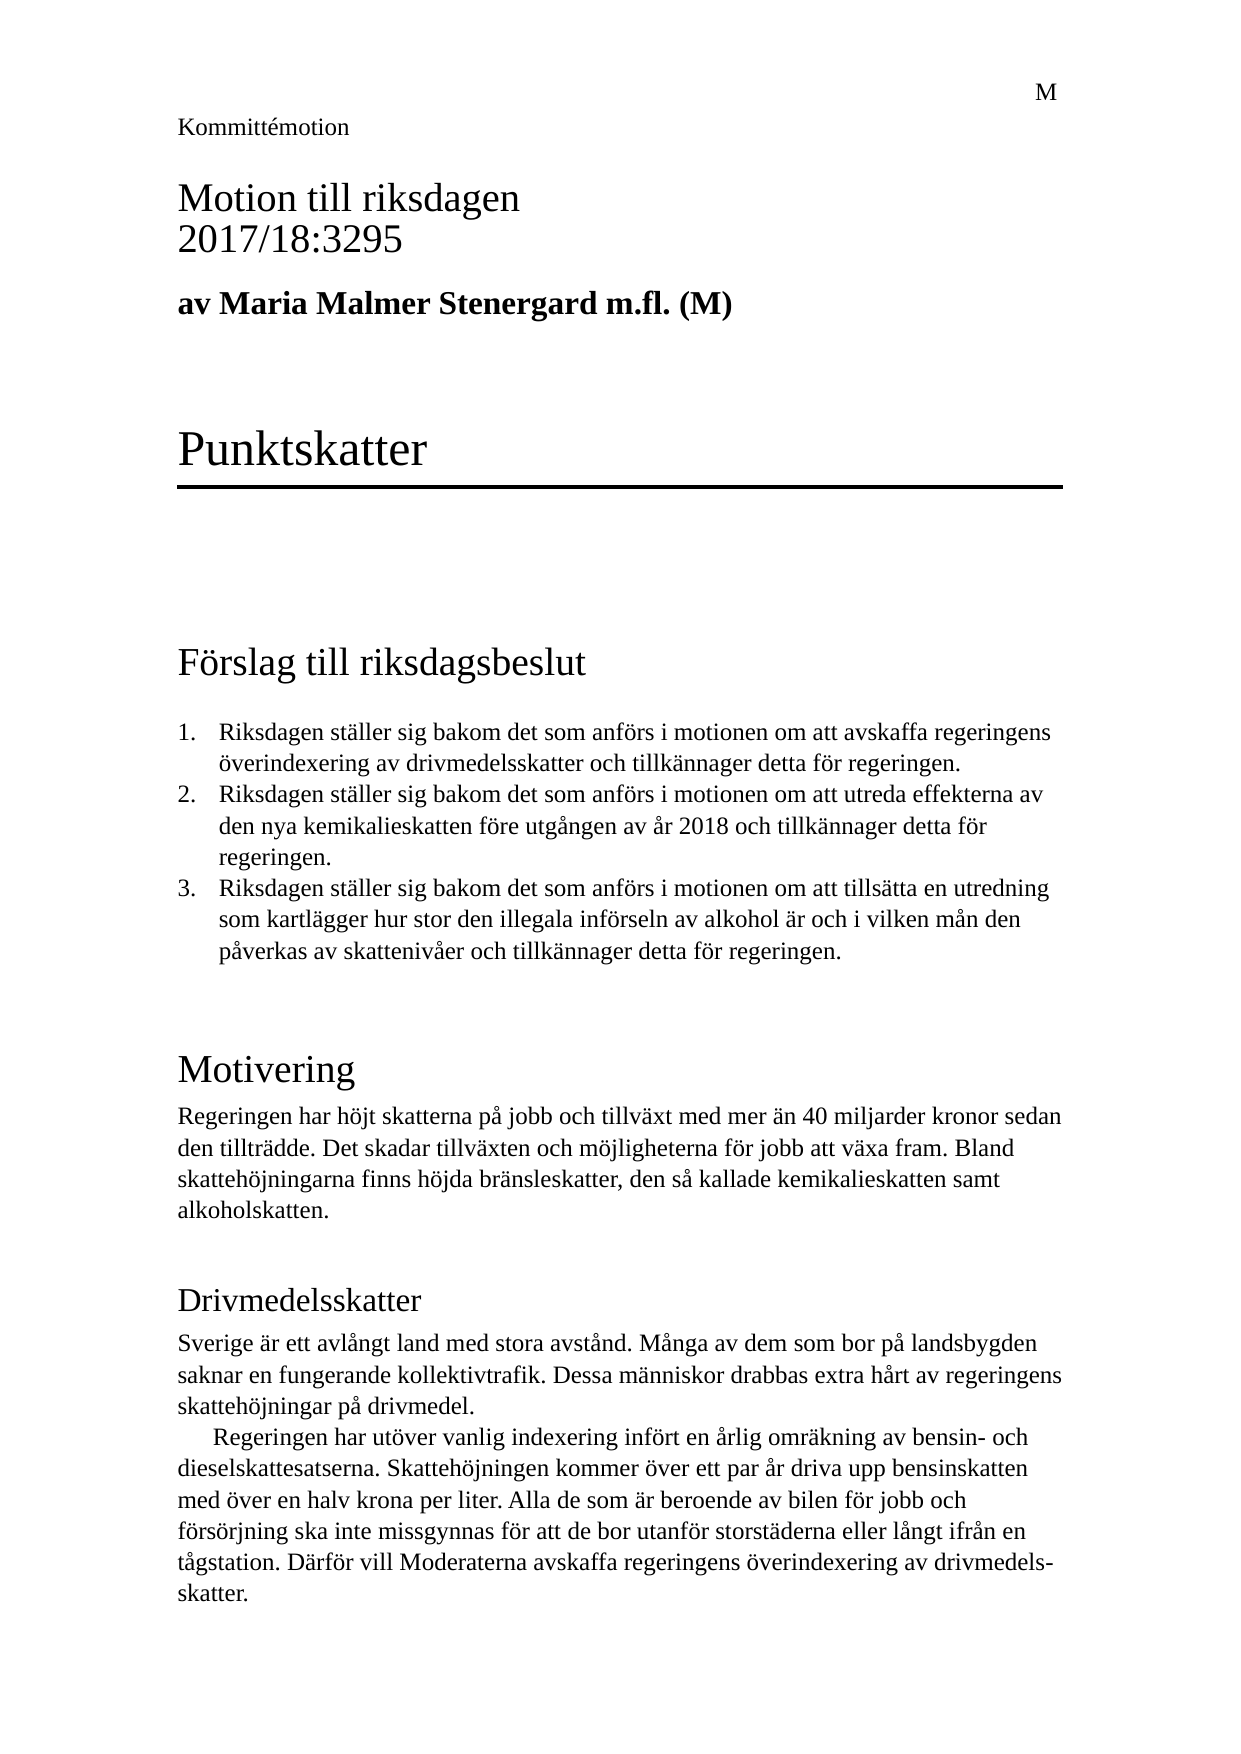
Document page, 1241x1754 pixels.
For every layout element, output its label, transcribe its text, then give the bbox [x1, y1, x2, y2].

subtitle Drivmedelsskatter [177, 1286, 1063, 1318]
text Sverige är ett avlångt land med stora avstånd. Många av dem som bor på landsbygden saknar en fungerande kollektivtrafik. Dessa människor drabbas extra hårt av regeringens skattehöjningar på drivmedel. [177, 1326, 1063, 1420]
text Regeringen har utöver vanlig indexering infört en årlig omräkning av bensin- och [177, 1420, 1063, 1451]
text Regeringen har höjt skatterna på jobb och tillväxt med mer än 40 miljarder kronor sedan den tillträdde. Det skadar tillväxten och möjligheterna för jobb att växa fram. Bland skattehöjningarna finns höjda bränsleskatter, den så kallade kemikalieskatten samt alkoholskatten. [177, 1099, 1063, 1224]
text dieselskattesatserna. Skattehöjningen kommer över ett par år driva upp bensinskatten med över en halv krona per liter. Alla de som är beroende av bilen för jobb och försörjning ska inte missgynnas för att de bor utanför storstäderna eller långt ifrån en tågstation. Därför vill Moderaterna avskaffa regeringens överindexering av drivmedelsskatter. [177, 1451, 1063, 1607]
